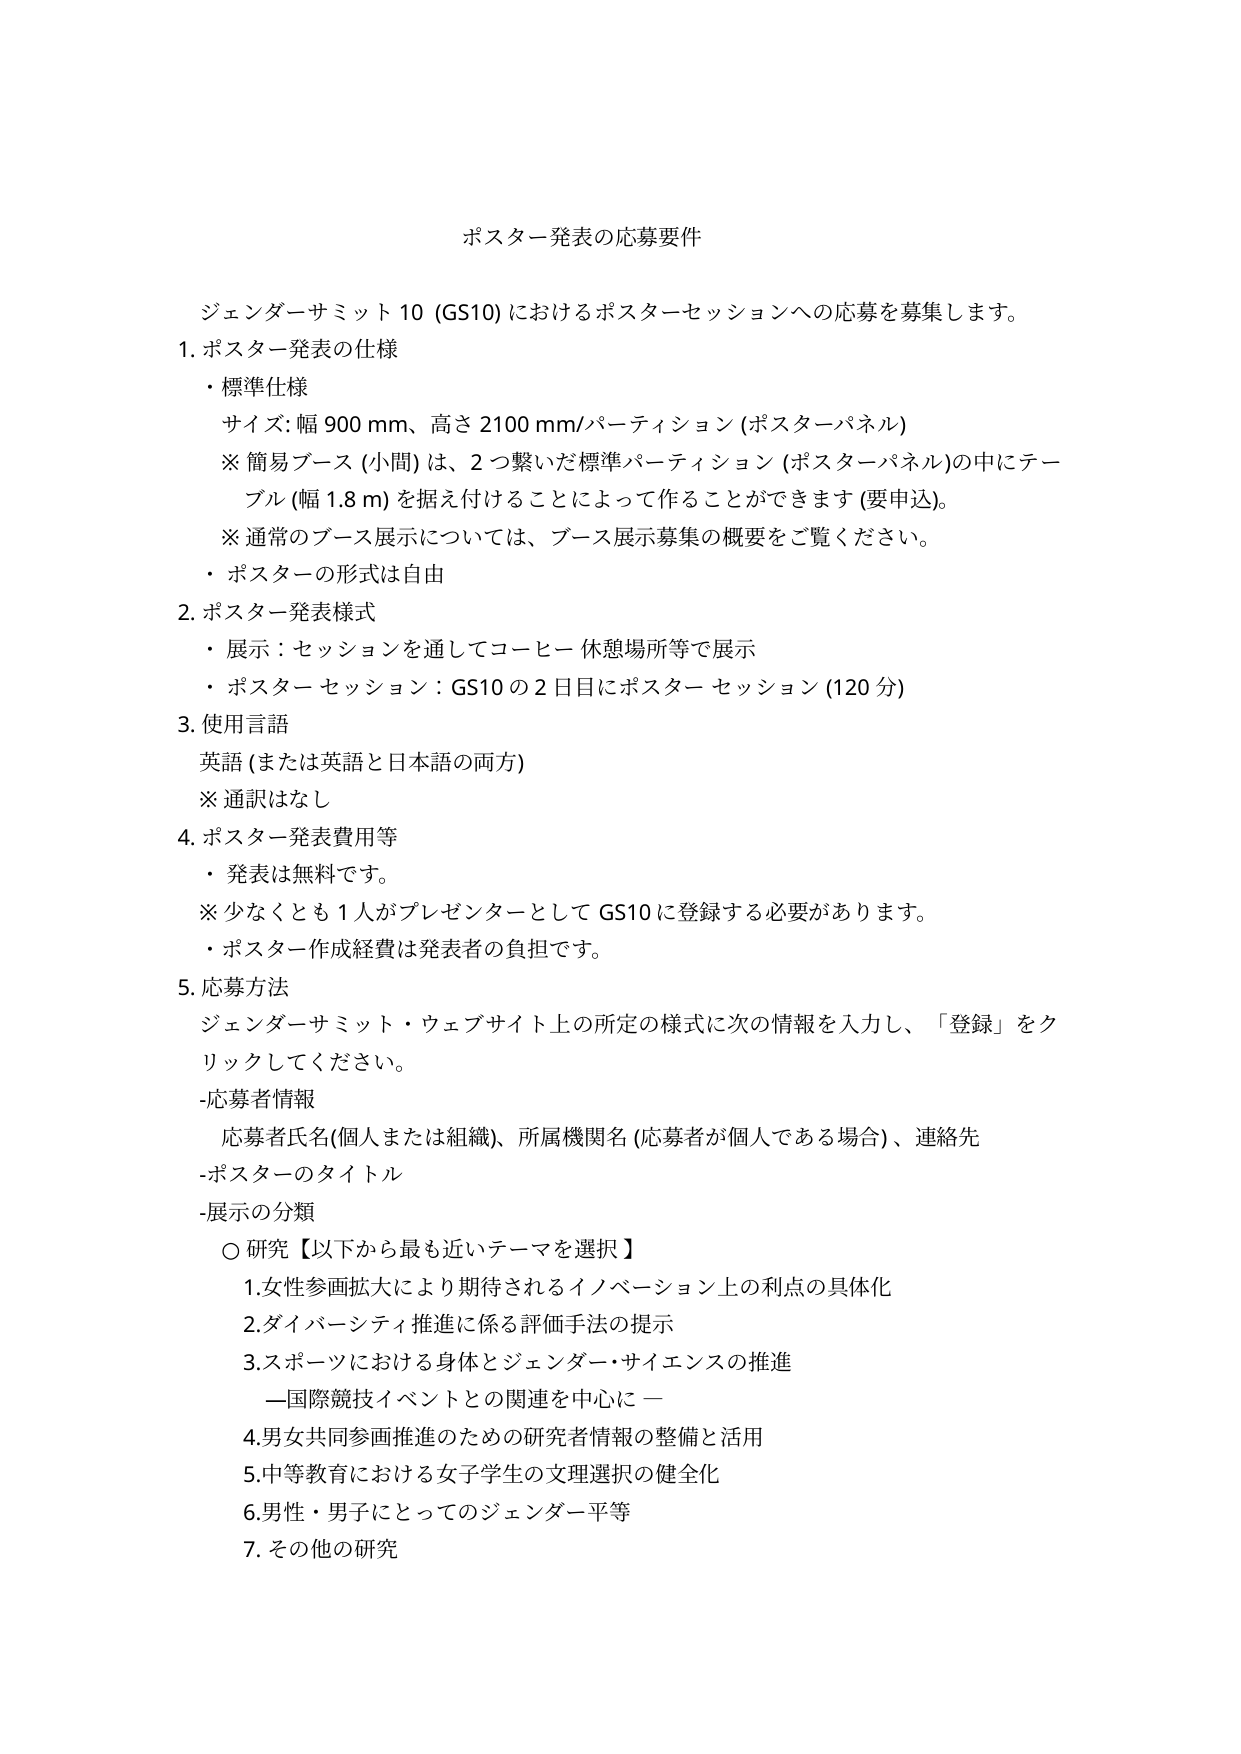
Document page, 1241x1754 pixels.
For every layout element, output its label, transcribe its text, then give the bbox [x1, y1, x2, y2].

text ※ 簡易ブース (小間) は、2 つ繋いだ標準パーティション (ポスターパネル)の中にテーブル (幅 1.8 m) を据え付けることによって作ることができます (要申込)。 [221, 442, 1063, 517]
text ジェンダーサミット10 (GS10) におけるポスターセッションへの応募を募集します。 [177, 292, 1063, 329]
text ・ 展示：セッションを通してコーヒー 休憩場所等で展示 [177, 629, 1063, 667]
text 5.中等教育における女子学生の文理選択の健全化 [177, 1454, 1063, 1492]
text 4. ポスター発表費用等 [177, 817, 1063, 854]
text 4.男女共同参画推進のための研究者情報の整備と活用 [177, 1417, 1063, 1454]
text 1. ポスター発表の仕様 [177, 329, 1063, 367]
text 1.女性参画拡大により期待されるイノベーション上の利点の具体化 [177, 1267, 1063, 1304]
text ※ 少なくとも1人がプレゼンターとして GS10に登録する必要があります。 [177, 892, 1063, 929]
text 6.男性・男子にとってのジェンダー平等 [177, 1492, 1063, 1529]
text 5. 応募方法 [177, 967, 1063, 1004]
text 応募者氏名(個人または組織)、所属機関名 (応募者が個人である場合) 、連絡先 [199, 1117, 1063, 1154]
text 2.ダイバーシティ推進に係る評価手法の提示 [177, 1304, 1063, 1342]
text ※ 通訳はなし [177, 779, 1063, 817]
text 7. その他の研究 [177, 1529, 1063, 1567]
text ・ ポスター セッション：GS10の2 日目にポスター セッション (120 分) [177, 667, 1063, 704]
text 3. 使用言語 [177, 704, 1063, 742]
text ジェンダーサミット・ウェブサイト上の所定の様式に次の情報を入力し、「登録」をクリックしてください。 [199, 1004, 1063, 1079]
text -ポスターのタイトル [177, 1154, 1063, 1192]
text ○ 研究【以下から最も近いテーマを選択 】 [177, 1229, 1063, 1267]
text ―国際競技イベントとの関連を中心に ― [177, 1379, 1063, 1417]
text 3.スポーツにおける身体とジェンダー･サイエンスの推進 [177, 1342, 1063, 1379]
text ・標準仕様 [177, 367, 1063, 404]
text ※ 通常のブース展示については、ブース展示募集の概要をご覧ください。 [177, 517, 1063, 554]
text -展示の分類 [177, 1192, 1063, 1229]
text ポスター発表の応募要件 [177, 217, 1063, 254]
text 英語 (または英語と日本語の両方) [177, 742, 1063, 779]
text ・ ポスターの形式は自由 [177, 554, 1063, 592]
text ・ポスター作成経費は発表者の負担です。 [177, 929, 1063, 967]
text サイズ: 幅 900 mm、高さ 2100 mm/パーティション (ポスターパネル) [177, 404, 1063, 442]
text -応募者情報 [199, 1079, 1063, 1117]
text ・ 発表は無料です。 [177, 854, 1063, 892]
text 2. ポスター発表様式 [177, 592, 1063, 629]
